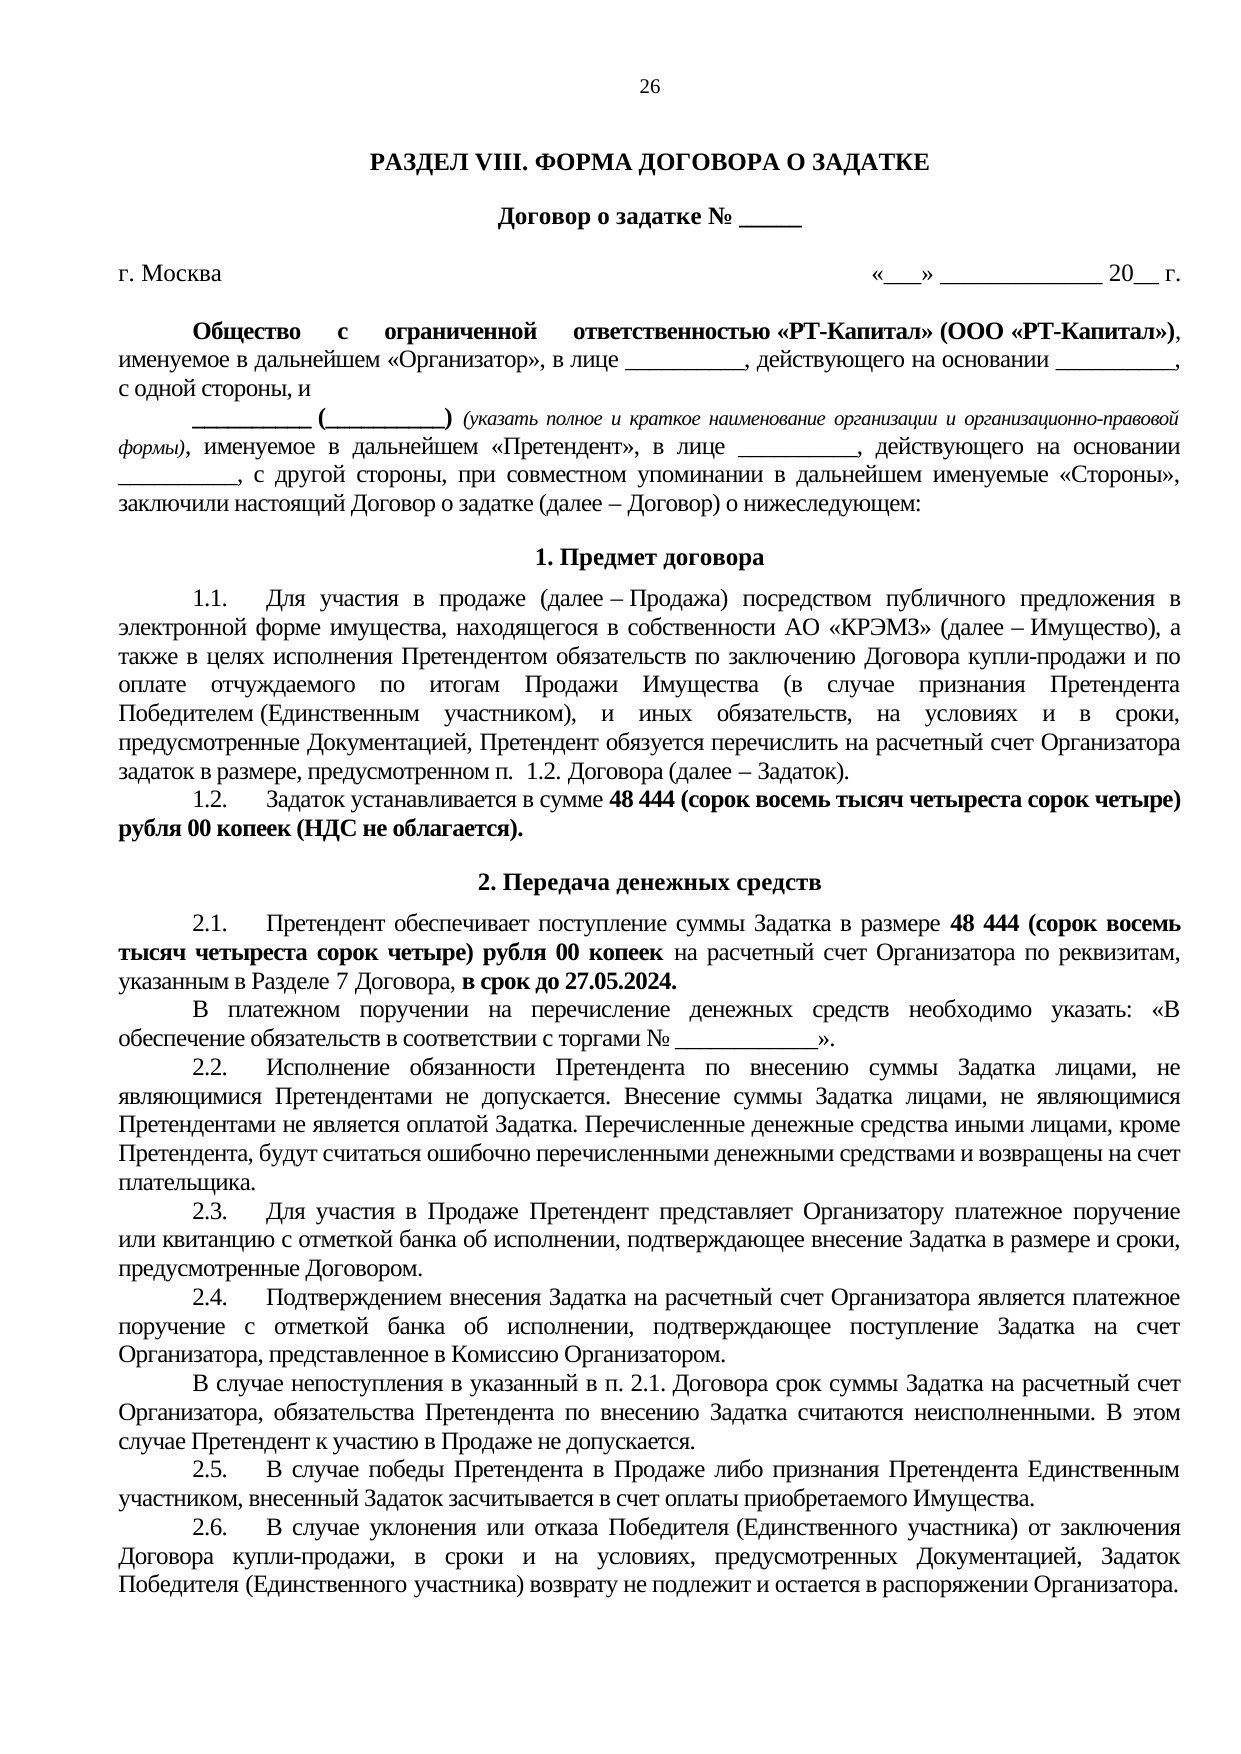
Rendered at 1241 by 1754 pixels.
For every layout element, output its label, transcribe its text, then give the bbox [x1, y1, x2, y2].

text __________ (__________) (указать полное и краткое наименование организации и организационно-правовой формы), именуемое в дальнейшем «Претендент», в лице __________, действующего на основании __________, с другой стороны, при совместном упоминании в дальнейшем именуемые «Стороны», заключили настоящий Договор о задатке (далее – Договор) о нижеследующем: [118, 402, 1181, 517]
list В случае уклонения или отказа Победителя (Единственного участника) от заключения Договора купли-продажи, в сроки и на условиях, предусмотренных Документацией, Задаток Победителя (Единственного участника) возврату не подлежит и остается в распоряжении Организатора. [118, 1512, 1181, 1598]
text «___» _____________ 20__ г. [686, 258, 1181, 287]
list Задаток устанавливается в сумме 48 444 (сорок восемь тысяч четыреста сорок четыре) рубля 00 копеек (НДС не облагается). [118, 784, 1181, 842]
text В платежном поручении на перечисление денежных средств необходимо указать: «В обеспечение обязательств в соответствии с торгами № ____________». [118, 994, 1181, 1052]
text Общество с ограниченной ответственностью «РТ-Капитал» (ООО «РТ-Капитал»), именуемое в дальнейшем «Организатор», в лице __________, действующего на основании __________, с одной стороны, и [118, 316, 1181, 402]
text Договор о задатке № _____ [118, 201, 1181, 229]
list Претендент обеспечивает поступление суммы Задатка в размере 48 444 (сорок восемь тысяч четыреста сорок четыре) рубля 00 копеек на расчетный счет Организатора по реквизитам, указанным в Разделе 7 Договора, в срок до 27.05.2024. [118, 908, 1181, 994]
list Исполнение обязанности Претендента по внесению суммы Задатка лицами, не являющимися Претендентами не допускается. Внесение суммы Задатка лицами, не являющимися Претендентами не является оплатой Задатка. Перечисленные денежные средства иными лицами, кроме Претендента, будут считаться ошибочно перечисленными денежными средствами и возвращены на счет плательщика. [118, 1052, 1181, 1196]
list В случае победы Претендента в Продаже либо признания Претендента Единственным участником, внесенный Задаток засчитывается в счет оплаты приобретаемого Имущества. [118, 1454, 1181, 1512]
list Для участия в Продаже Претендент представляет Организатору платежное поручение или квитанцию с отметкой банка об исполнении, подтверждающее внесение Задатка в размере и сроки, предусмотренные Договором. [118, 1196, 1181, 1282]
list Передача денежных средств [118, 867, 1181, 896]
list ФОРМА ДОГОВОРА О ЗАДАТКЕ [118, 147, 1181, 176]
list Для участия в продаже (далее – Продажа) посредством публичного предложения в электронной форме имущества, находящегося в собственности АО «КРЭМЗ» (далее – Имущество), а также в целях исполнения Претендентом обязательств по заключению Договора купли-продажи и по оплате отчуждаемого по итогам Продажи Имущества (в случае признания Претендента Победителем (Единственным участником), и иных обязательств, на условиях и в сроки, предусмотренные Документацией, Претендент обязуется перечислить на расчетный счет Организатора задаток в размере, предусмотренном п. 1.2. Договора (далее – Задаток). [118, 583, 1181, 784]
text В случае непоступления в указанный в п. 2.1. Договора срок суммы Задатка на расчетный счет Организатора, обязательства Претендента по внесению Задатка считаются неисполненными. В этом случае Претендент к участию в Продаже не допускается. [118, 1368, 1181, 1454]
list Предмет договора [118, 542, 1181, 571]
list Подтверждением внесения Задатка на расчетный счет Организатора является платежное поручение с отметкой банка об исполнении, подтверждающее поступление Задатка на счет Организатора, представленное в Комиссию Организатором. [118, 1282, 1181, 1368]
text г. Москва [118, 258, 613, 287]
